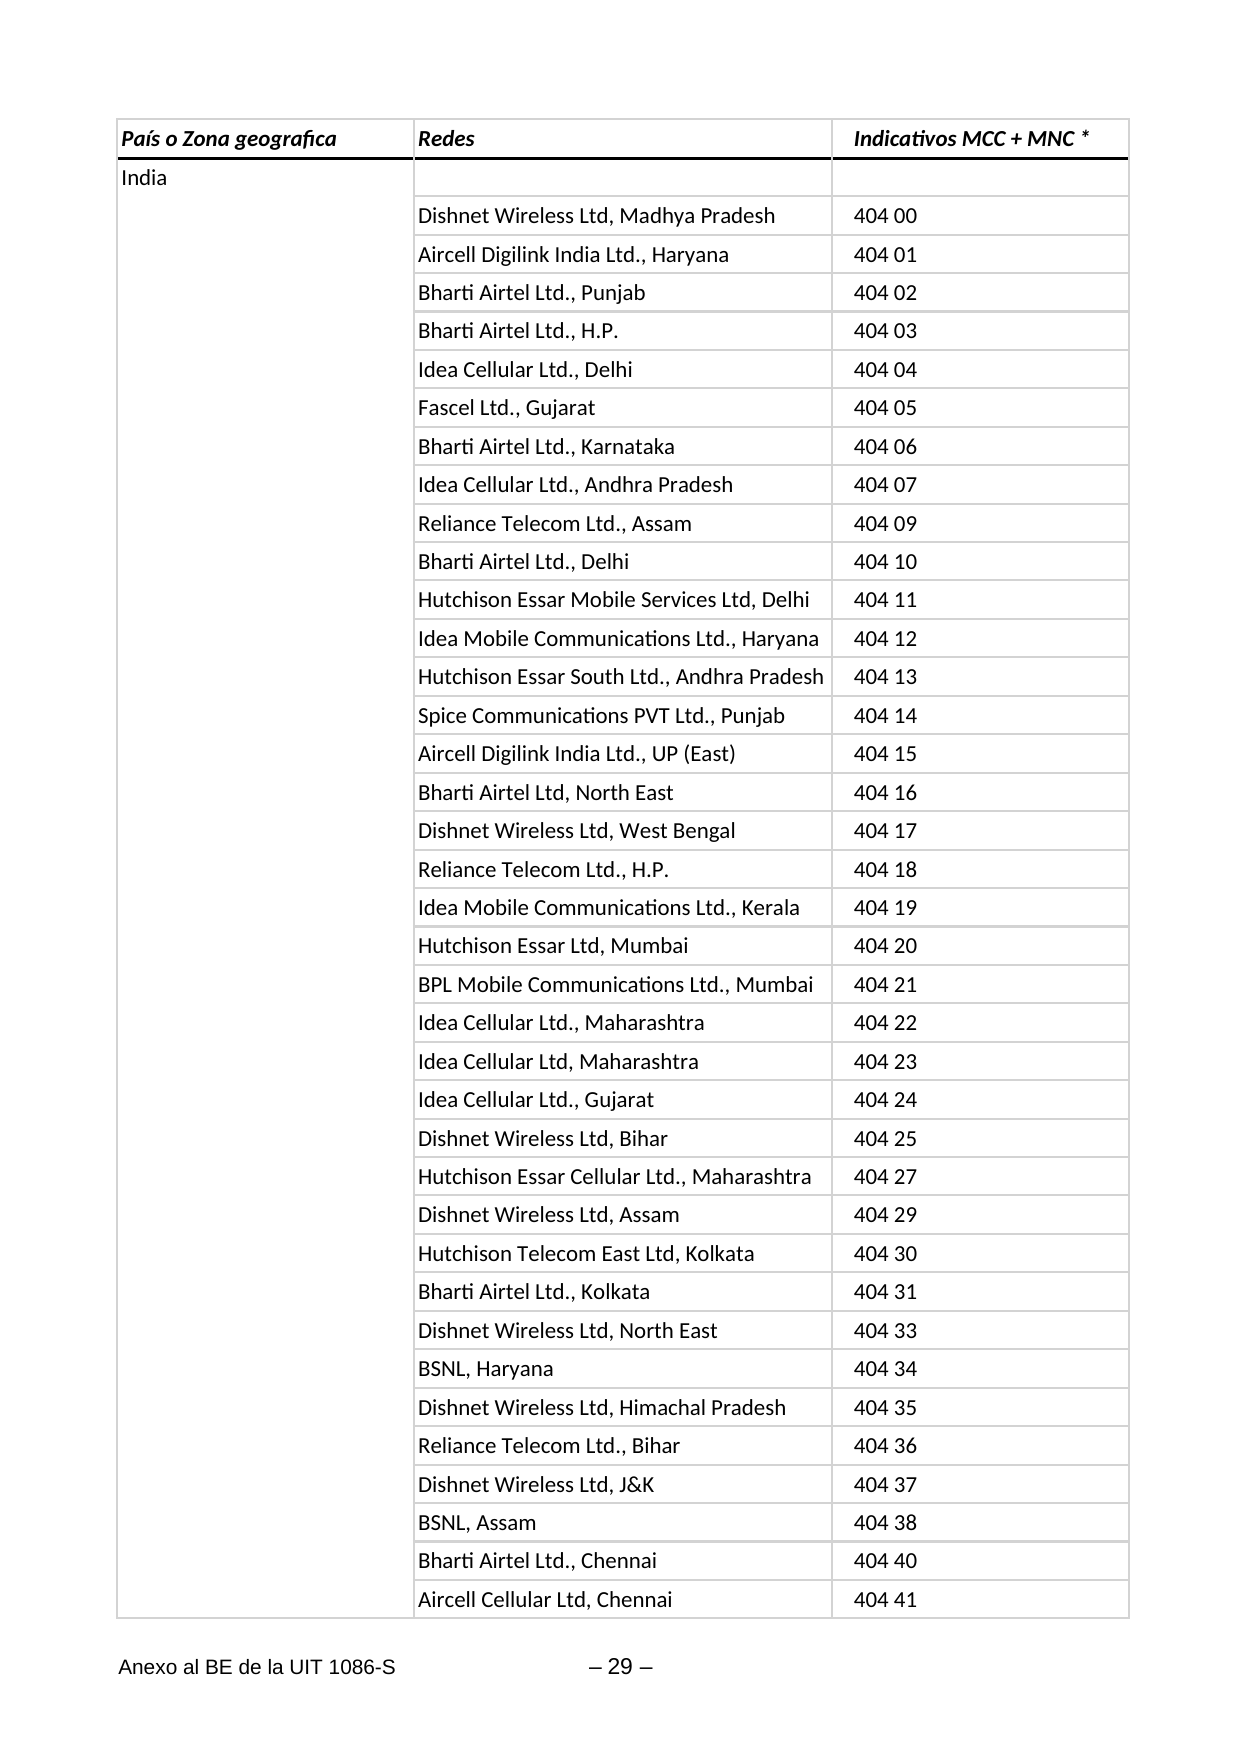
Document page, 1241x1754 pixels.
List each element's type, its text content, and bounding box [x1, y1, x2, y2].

table_cell 404 07 [833, 466, 1128, 502]
table_cell Hutchison Essar South Ltd., Andhra Pradesh [415, 658, 831, 695]
table_cell Reliance Telecom Ltd., Bihar [415, 1427, 831, 1463]
table_cell 404 17 [833, 812, 1128, 848]
table_cell 404 35 [833, 1389, 1128, 1425]
table_cell Bharti Airtel Ltd, North East [415, 774, 831, 810]
table_cell 404 05 [833, 389, 1128, 426]
table_cell Idea Cellular Ltd., Andhra Pradesh [415, 466, 831, 502]
table_cell India [118, 160, 413, 1617]
table_cell Fascel Ltd., Gujarat [415, 389, 831, 426]
table_cell Reliance Telecom Ltd., H.P. [415, 851, 831, 887]
table_cell Aircell Digilink India Ltd., UP (East) [415, 735, 831, 772]
table_cell 404 29 [833, 1196, 1128, 1233]
table_cell 404 30 [833, 1235, 1128, 1271]
table_cell 404 36 [833, 1427, 1128, 1463]
table_cell Spice Communications PVT Ltd., Punjab [415, 697, 831, 733]
table_cell Hutchison Essar Mobile Services Ltd, Delhi [415, 581, 831, 618]
table_cell Idea Mobile Communications Ltd., Haryana [415, 620, 831, 656]
table_cell BSNL, Assam [415, 1504, 831, 1540]
table_cell 404 40 [833, 1543, 1128, 1579]
table_cell Dishnet Wireless Ltd, West Bengal [415, 812, 831, 848]
table_cell Bharti Airtel Ltd., Punjab [415, 274, 831, 310]
table_cell 404 31 [833, 1273, 1128, 1310]
table_cell 404 12 [833, 620, 1128, 656]
table_cell Aircell Digilink India Ltd., Haryana [415, 236, 831, 272]
table_cell Hutchison Essar Cellular Ltd., Maharashtra [415, 1158, 831, 1194]
table_header País o Zona geografica [118, 120, 413, 157]
table_cell 404 34 [833, 1350, 1128, 1387]
table_cell 404 04 [833, 351, 1128, 387]
table_cell BPL Mobile Communications Ltd., Mumbai [415, 966, 831, 1002]
table_cell 404 33 [833, 1312, 1128, 1348]
table_cell Bharti Airtel Ltd., Delhi [415, 543, 831, 579]
table_cell 404 06 [833, 428, 1128, 464]
table_cell 404 21 [833, 966, 1128, 1002]
table_cell 404 14 [833, 697, 1128, 733]
table_cell Aircell Cellular Ltd, Chennai [415, 1581, 831, 1617]
table_cell Bharti Airtel Ltd., Chennai [415, 1543, 831, 1579]
table_cell Bharti Airtel Ltd., H.P. [415, 313, 831, 349]
table_cell [833, 160, 1128, 195]
table_cell 404 16 [833, 774, 1128, 810]
table_cell Dishnet Wireless Ltd, Himachal Pradesh [415, 1389, 831, 1425]
table_cell Idea Cellular Ltd., Gujarat [415, 1081, 831, 1117]
table_cell Dishnet Wireless Ltd, Bihar [415, 1120, 831, 1156]
table_cell 404 22 [833, 1004, 1128, 1041]
table_header Indicativos MCC + MNC * [833, 120, 1128, 157]
table_cell 404 15 [833, 735, 1128, 772]
table_header Redes [415, 120, 831, 157]
table_cell Dishnet Wireless Ltd, J&K [415, 1466, 831, 1502]
table_cell 404 24 [833, 1081, 1128, 1117]
table_cell Hutchison Telecom East Ltd, Kolkata [415, 1235, 831, 1271]
table_cell 404 02 [833, 274, 1128, 310]
table_cell 404 10 [833, 543, 1128, 579]
table_cell 404 03 [833, 313, 1128, 349]
table_cell 404 09 [833, 505, 1128, 541]
table_cell 404 00 [833, 197, 1128, 233]
table_cell 404 23 [833, 1043, 1128, 1079]
table_cell Idea Cellular Ltd., Delhi [415, 351, 831, 387]
table_cell 404 25 [833, 1120, 1128, 1156]
table_cell Dishnet Wireless Ltd, North East [415, 1312, 831, 1348]
table_cell Bharti Airtel Ltd., Karnataka [415, 428, 831, 464]
table_cell Hutchison Essar Ltd, Mumbai [415, 928, 831, 964]
table_cell BSNL, Haryana [415, 1350, 831, 1387]
table_cell 404 27 [833, 1158, 1128, 1194]
table_cell 404 01 [833, 236, 1128, 272]
table_cell Idea Cellular Ltd, Maharashtra [415, 1043, 831, 1079]
table_cell 404 38 [833, 1504, 1128, 1540]
table_cell 404 13 [833, 658, 1128, 695]
table_cell Reliance Telecom Ltd., Assam [415, 505, 831, 541]
table_cell 404 19 [833, 889, 1128, 925]
table_cell Bharti Airtel Ltd., Kolkata [415, 1273, 831, 1310]
table_cell Idea Cellular Ltd., Maharashtra [415, 1004, 831, 1041]
table_cell [415, 160, 831, 195]
table_cell 404 11 [833, 581, 1128, 618]
table_cell 404 18 [833, 851, 1128, 887]
table_cell 404 37 [833, 1466, 1128, 1502]
table_cell 404 20 [833, 928, 1128, 964]
table_cell Dishnet Wireless Ltd, Assam [415, 1196, 831, 1233]
table_cell Idea Mobile Communications Ltd., Kerala [415, 889, 831, 925]
table_cell Dishnet Wireless Ltd, Madhya Pradesh [415, 197, 831, 233]
table_cell 404 41 [833, 1581, 1128, 1617]
